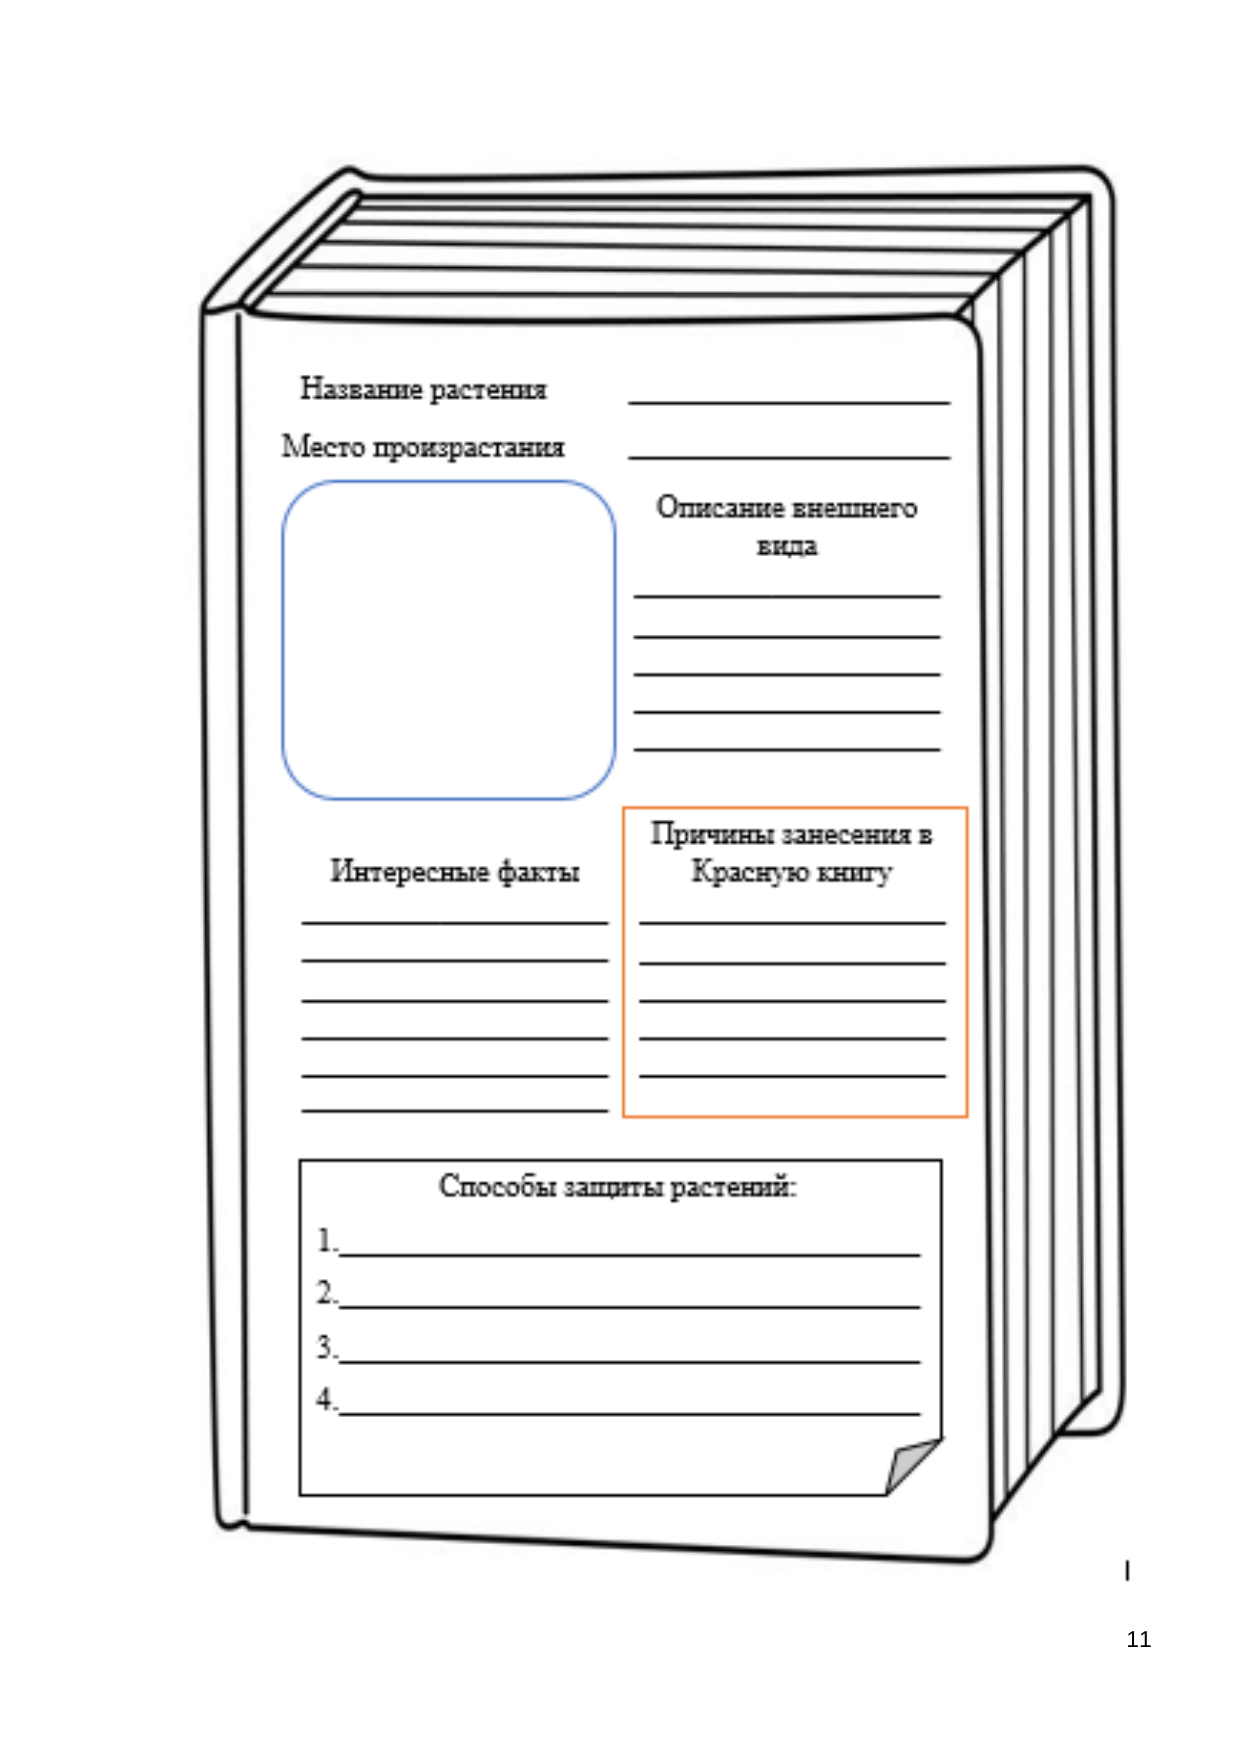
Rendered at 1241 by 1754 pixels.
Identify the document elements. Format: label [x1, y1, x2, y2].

picture [177, 144, 1156, 1587]
